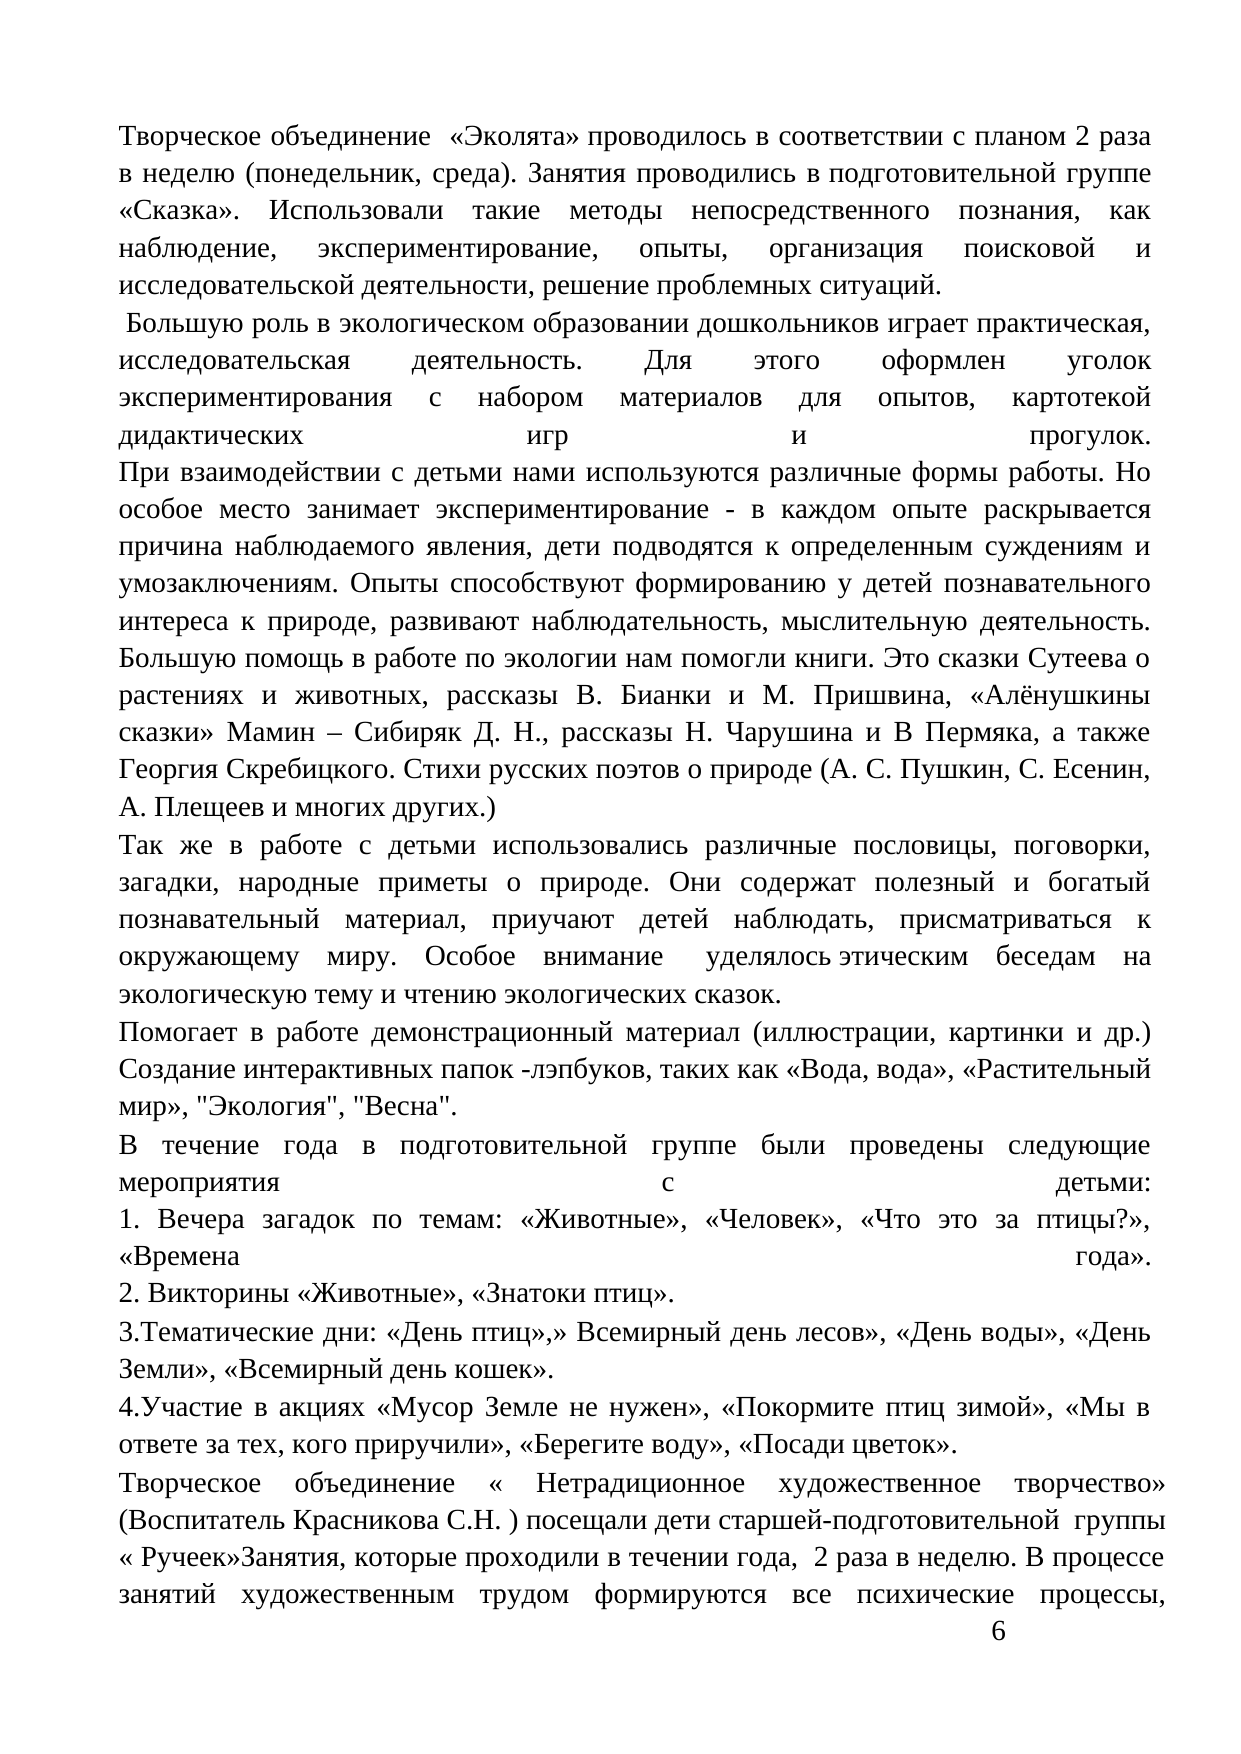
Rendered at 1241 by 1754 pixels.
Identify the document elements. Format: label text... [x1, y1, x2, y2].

text Помогает в работе демонстрационный материал (иллюстрации, картинки и др.) Создание интерактивных папок -лэпбуков, таких как «Вода, вода», «Растительный мир», "Экология", "Весна". [118, 1014, 1152, 1122]
text 4.Участие в акциях «Мусор Земле не нужен», «Покормите птиц зимой», «Мы в ответе за тех, кого приручили», «Берегите воду», «Посади цветок». [118, 1389, 1152, 1460]
text 3.Тематические дни: «День птиц»,» Всемирный день лесов», «День воды», «День Земли», «Всемирный день кошек». [118, 1314, 1152, 1384]
text Так же в работе с детьми использовались различные пословицы, поговорки, загадки, народные приметы о природе. Они содержат полезный и богатый познавательный материал, приучают детей наблюдать, присматриваться к окружающему миру. Особое внимание уделялось этическим беседам на экологическую тему и чтению экологических сказок. [118, 827, 1152, 1009]
text Большую роль в экологическом образовании дошкольников играет практическая, исследовательская деятельность. Для этого оформлен уголок экспериментирования с набором материалов для опытов, картотекой дидактических игр и прогулок. При взаимодействии с детьми нами используются различные формы работы. Но особое место занимает экспериментирование - в каждом опыте раскрывается причина наблюдаемого явления, дети подводятся к определенным суждениям и умозаключениям. Опыты способствуют формированию у детей познавательного интереса к природе, развивают наблюдательность, мыслительную деятельность. Большую помощь в работе по экологии нам помогли книги. Это сказки Сутеева о растениях и животных, рассказы В. Бианки и М. Пришвина, «Алёнушкины сказки» Мамин – Сибиряк Д. Н., рассказы Н. Чарушина и В Пермяка, а также Георгия Скребицкого. Стихи русских поэтов о природе (А. С. Пушкин, С. Есенин, А. Плещеев и многих других.) [118, 305, 1152, 822]
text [118, 1465, 1167, 1610]
text В течение года в подготовительной группе были проведены следующие мероприятия с детьми: 1. Вечера загадок по темам: «Животные», «Человек», «Что это за птицы?», «Времена года». 2. Викторины «Животные», «Знатоки птиц». [118, 1127, 1152, 1309]
text Творческое объединение «Эколята» проводилось в соответствии с планом 2 раза в неделю (понедельник, среда). Занятия проводились в подготовительной группе «Сказка». Использовали такие методы непосредственного познания, как наблюдение, экспериментирование, опыты, организация поисковой и исследовательской деятельности, решение проблемных ситуаций. [118, 118, 1152, 300]
